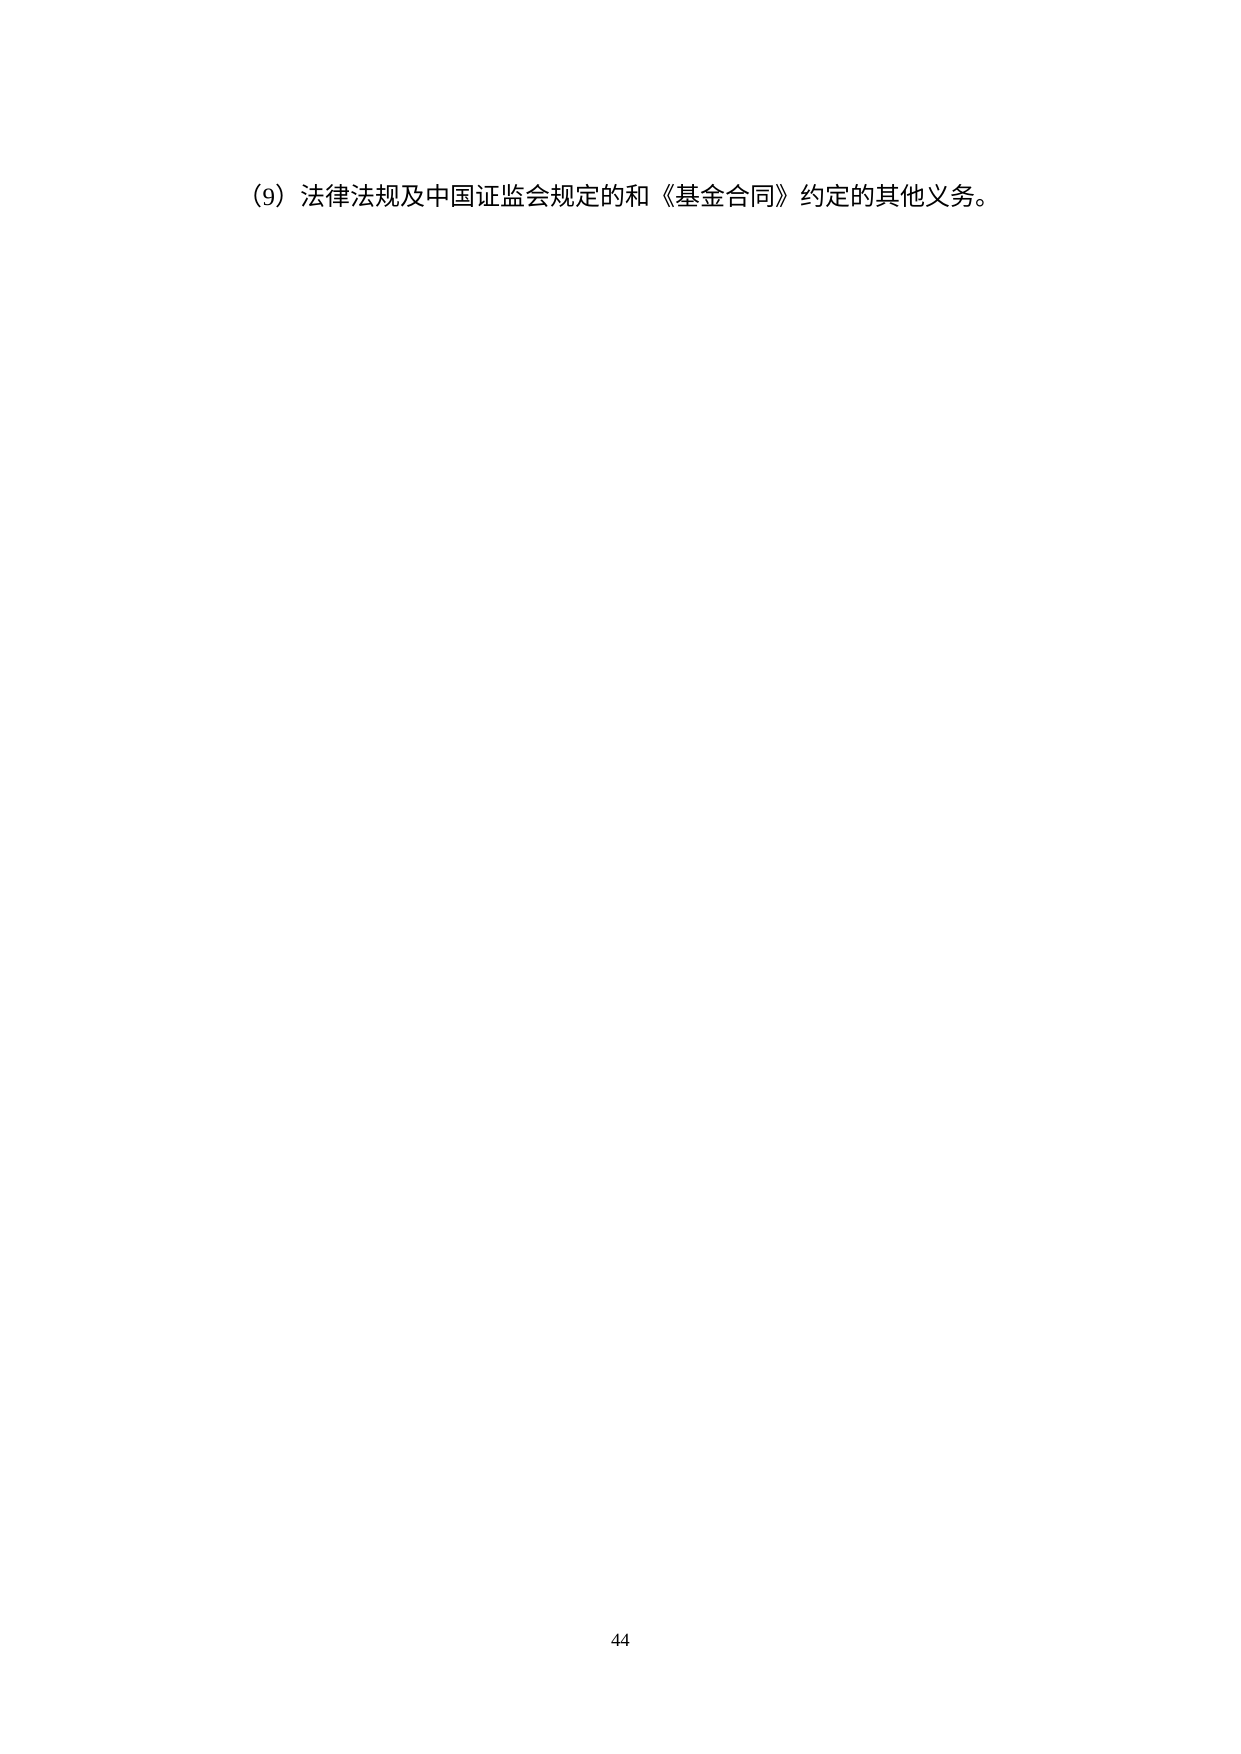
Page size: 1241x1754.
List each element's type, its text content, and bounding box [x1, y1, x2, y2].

text （9）法律法规及中国证监会规定的和《基金合同》约定的其他义务。 [187, 162, 1053, 227]
